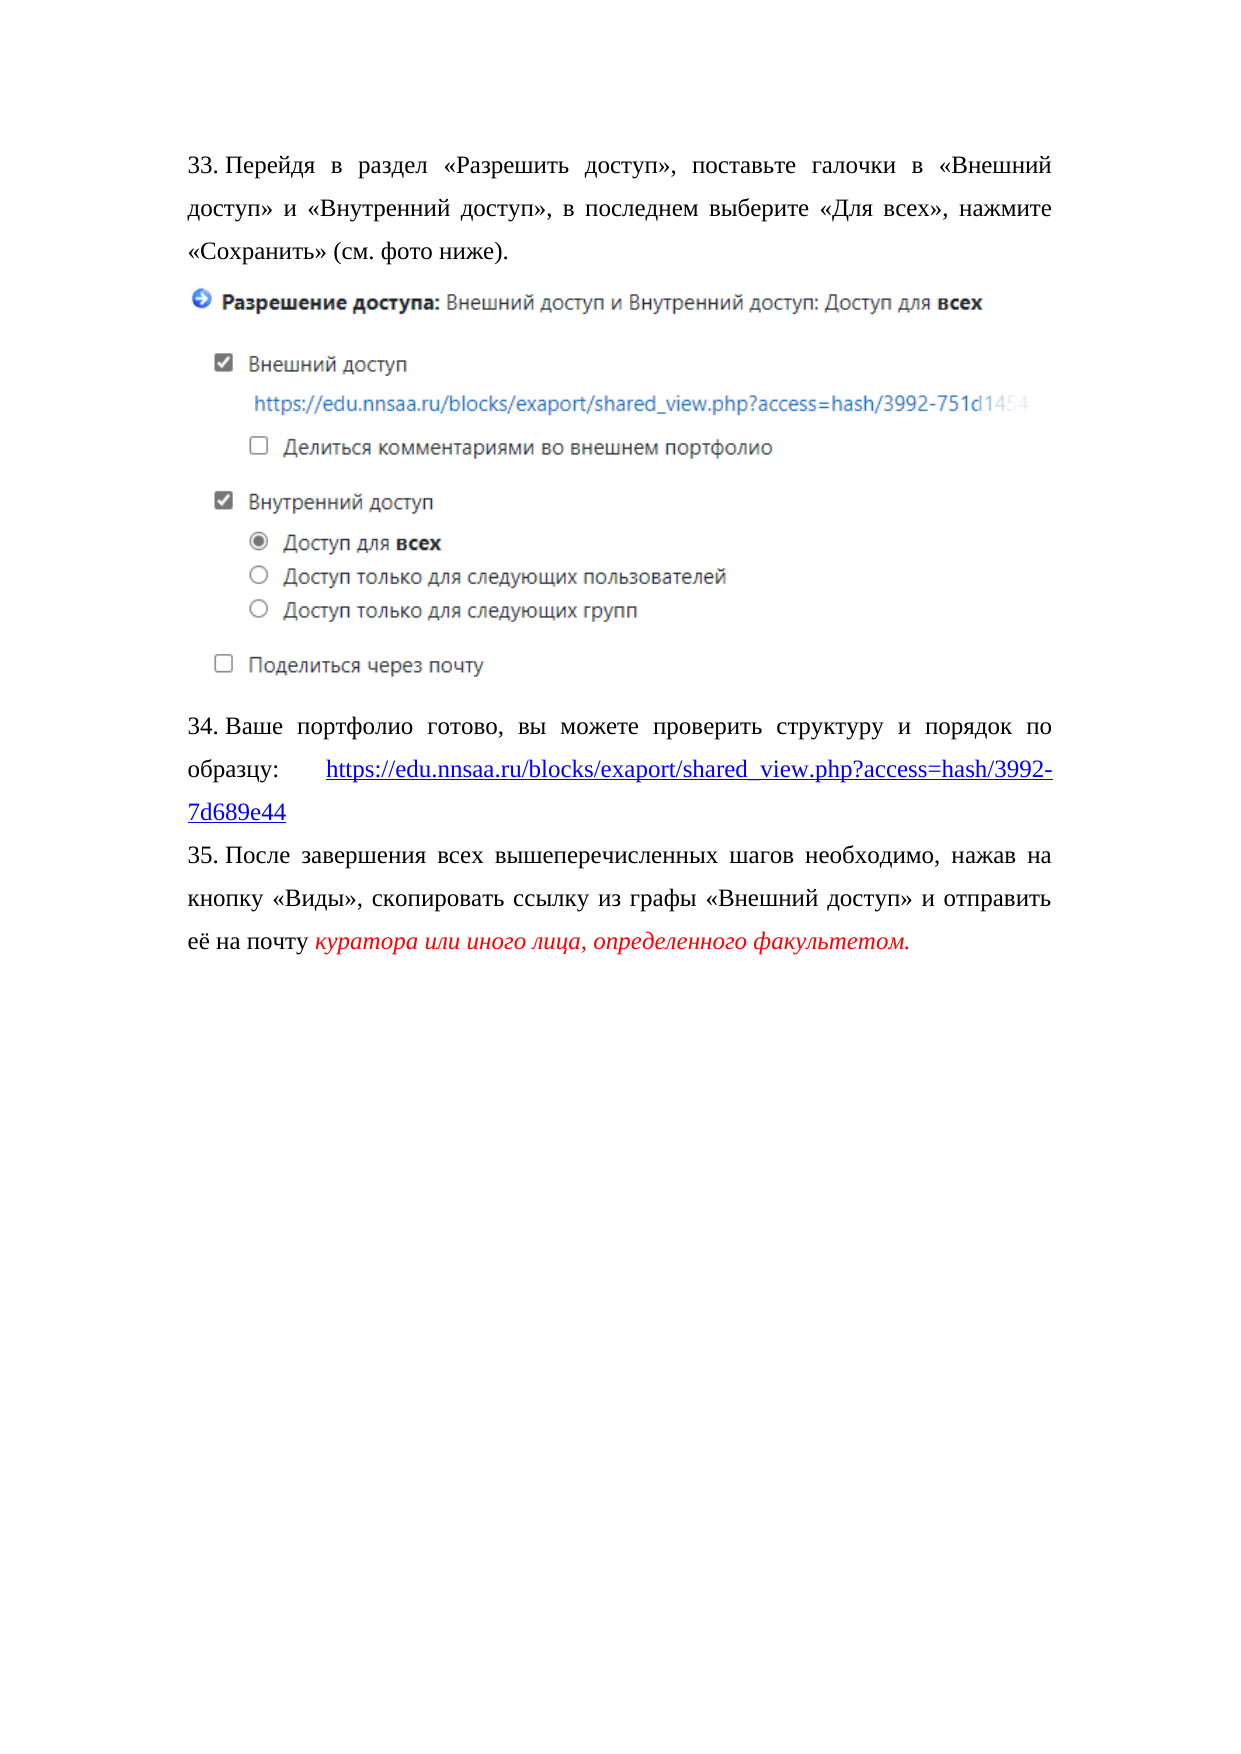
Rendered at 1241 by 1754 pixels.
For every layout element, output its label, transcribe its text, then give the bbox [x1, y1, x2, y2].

list Перейдя в раздел «Разрешить доступ», поставьте галочки в «Внешний доступ» и «Внутренний доступ», в последнем выберите «Для всех», нажмите «Сохранить» (см. фото ниже). [187, 150, 1053, 265]
picture [187, 279, 1046, 699]
list Ваше портфолио готово, вы можете проверить структуру и порядок по образцу: https://edu.nnsaa.ru/blocks/exaport/shared_view.php?access=hash/3992-7d689e44 [187, 711, 1053, 826]
list После завершения всех вышеперечисленных шагов необходимо, нажав на кнопку «Виды», скопировать ссылку из графы «Внешний доступ» и отправить её на почту куратора или иного лица, определенного факультетом. [187, 840, 1053, 955]
